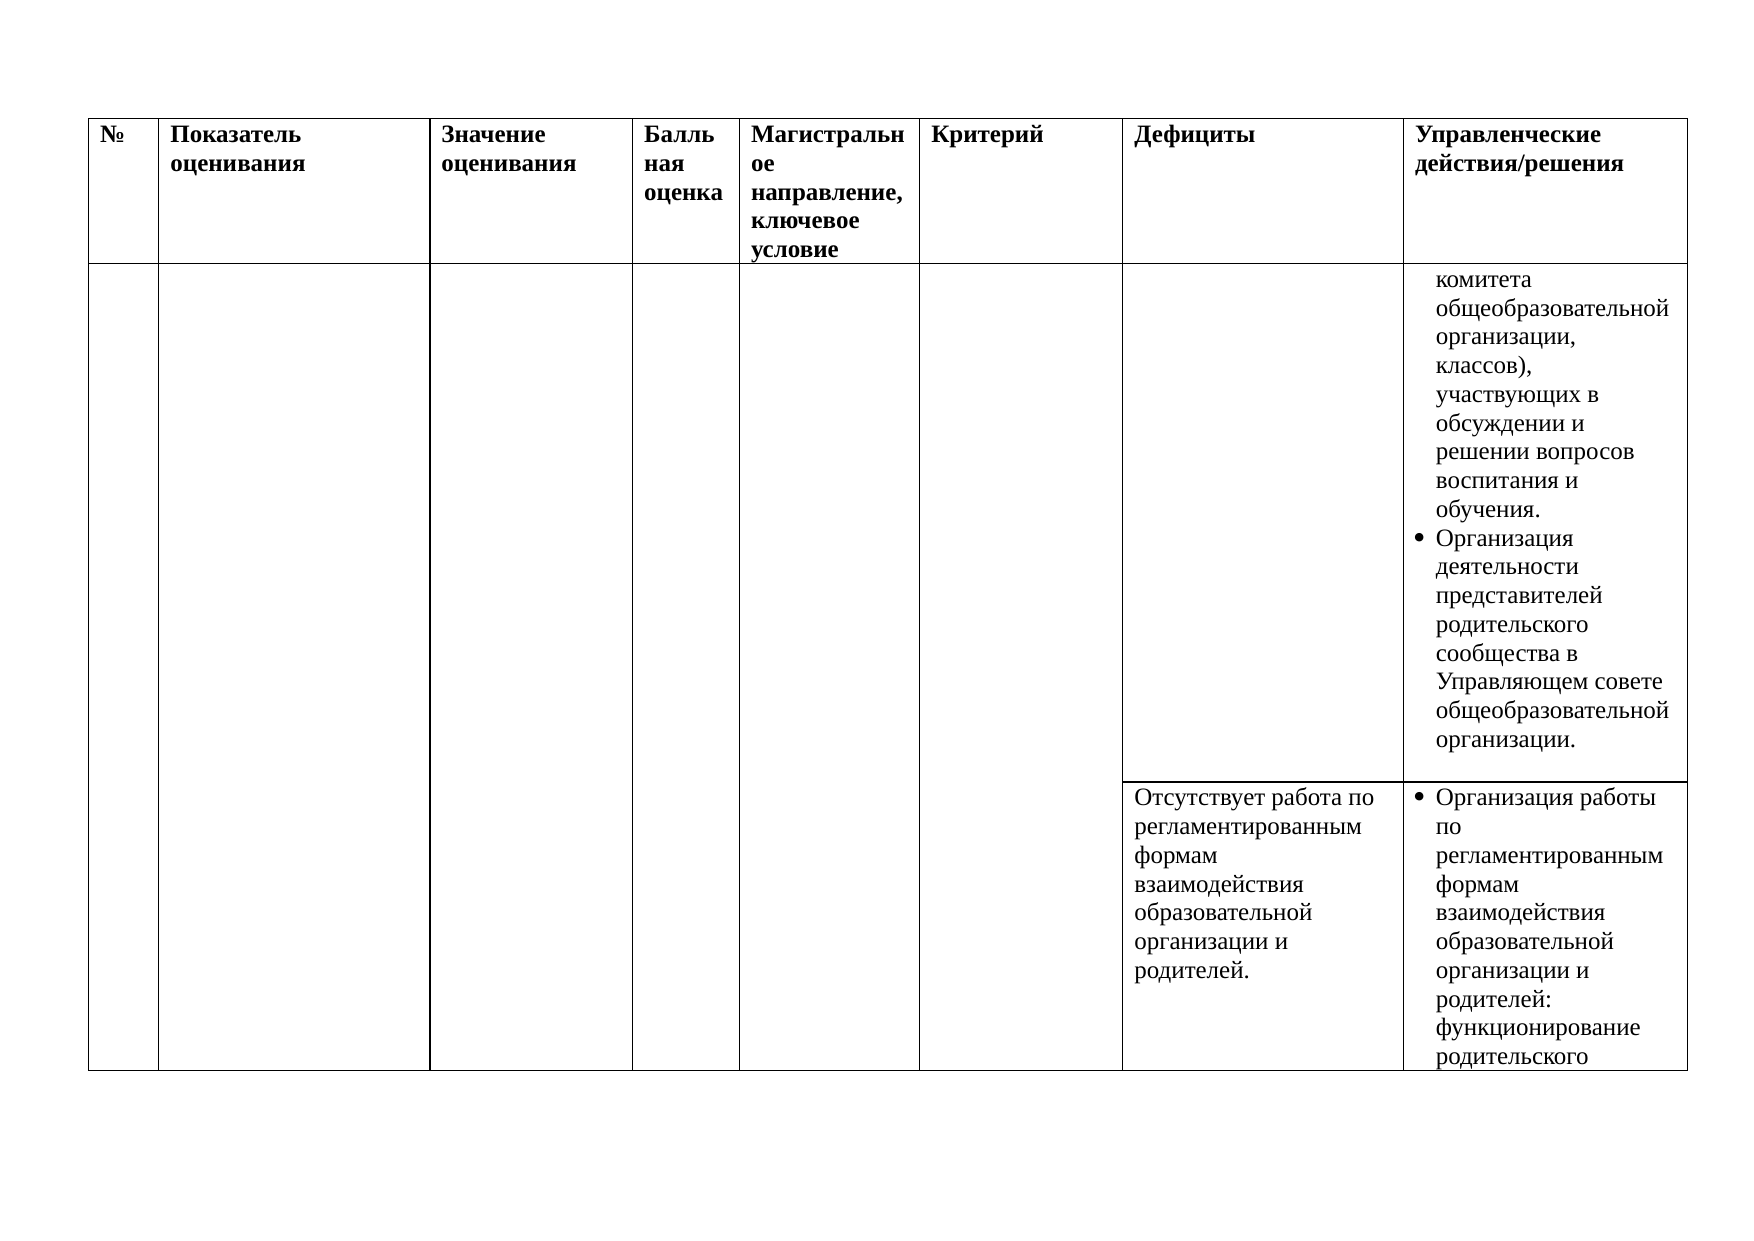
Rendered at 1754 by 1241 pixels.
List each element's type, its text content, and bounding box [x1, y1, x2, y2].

table_header Магистральное направление, ключевое условие [740, 119, 919, 263]
table_header Показатель оценивания [159, 119, 429, 263]
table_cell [1404, 783, 1687, 1070]
table_header Дефициты [1123, 119, 1403, 263]
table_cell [1404, 264, 1687, 781]
table_header № [89, 119, 158, 263]
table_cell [1123, 264, 1403, 781]
table_header Критерий [920, 119, 1122, 263]
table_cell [1123, 783, 1403, 1070]
table_header Балльная оценка [633, 119, 739, 263]
table_header Значение оценивания [431, 119, 632, 263]
table_header Управленческие действия/решения [1404, 119, 1687, 263]
